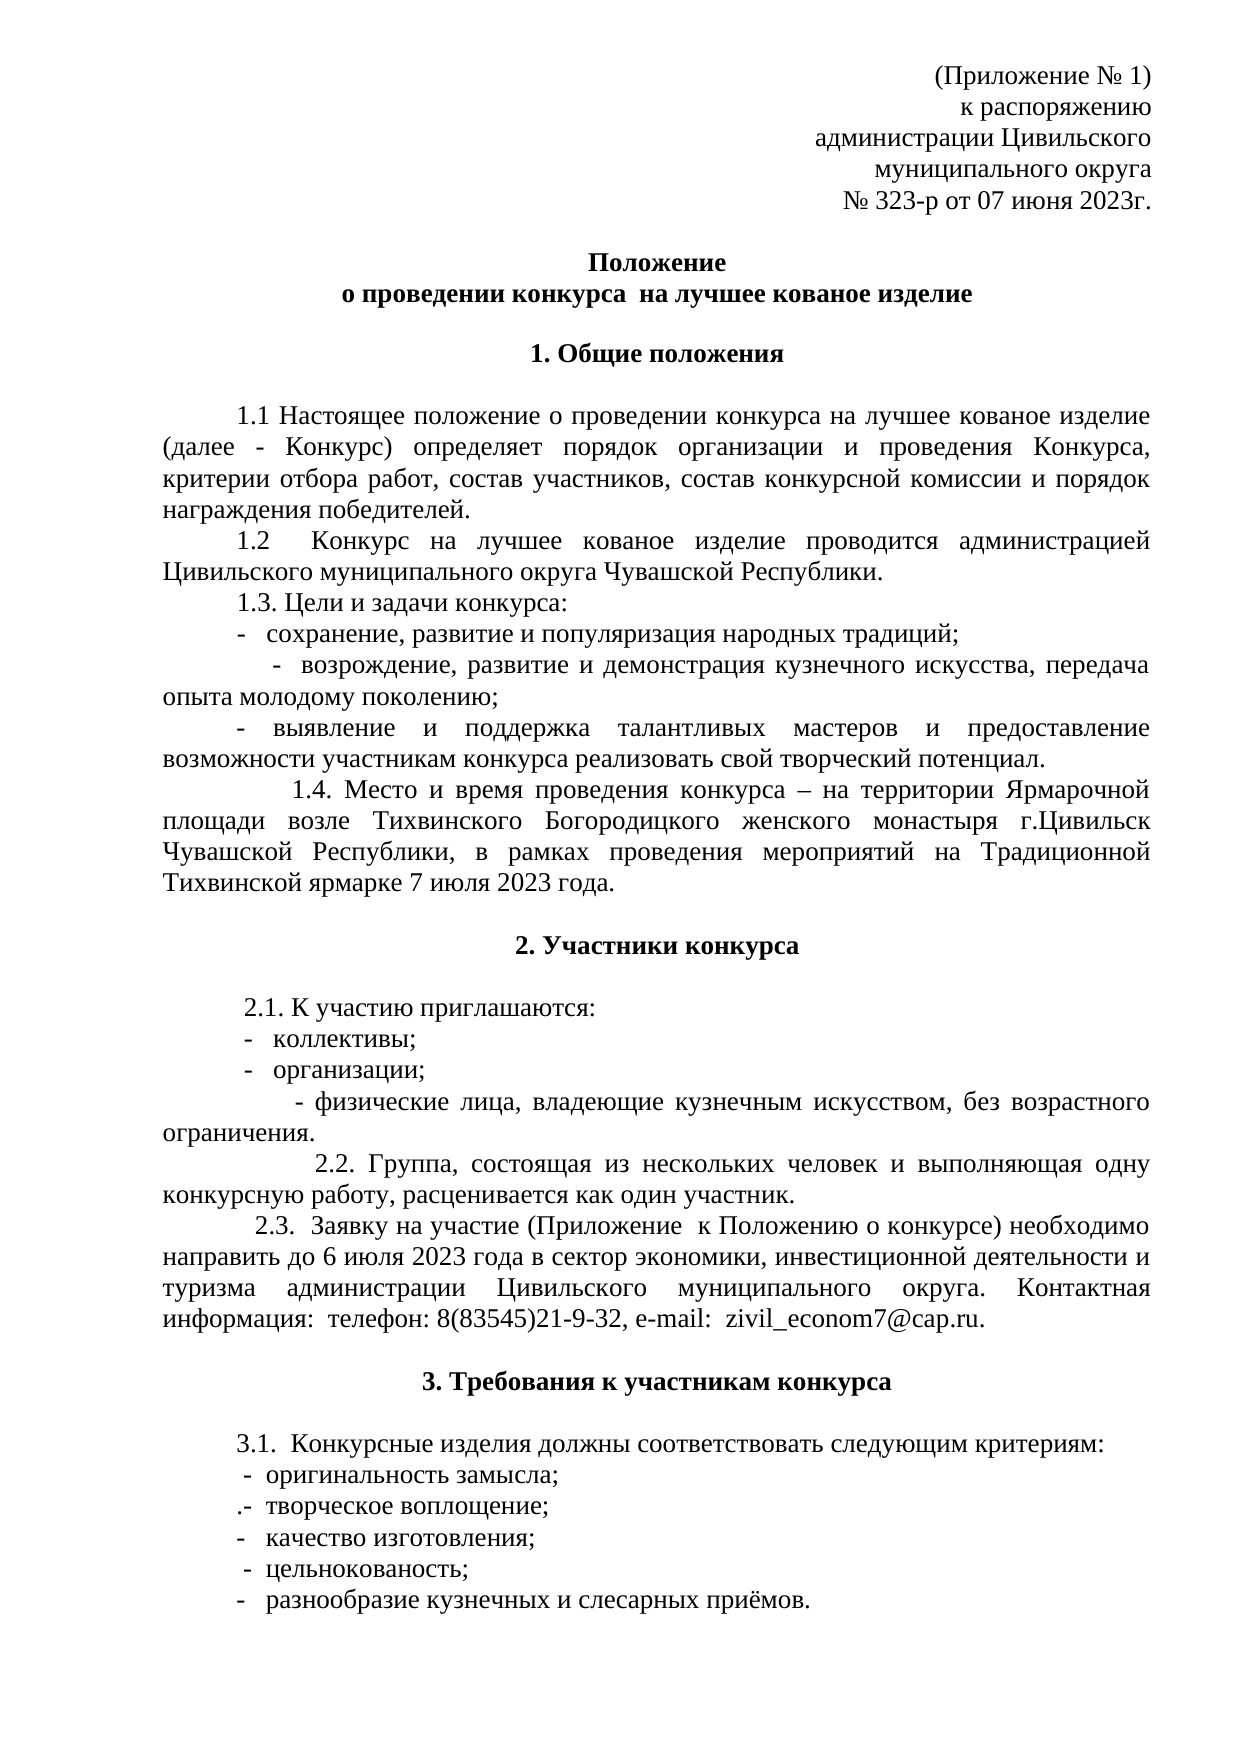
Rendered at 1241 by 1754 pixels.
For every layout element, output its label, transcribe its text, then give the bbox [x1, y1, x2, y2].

text 1.4. Место и время проведения конкурса – на территории Ярмарочной площади возле Тихвинского Богородицкого женского монастыря г.Цивильск Чувашской Республики, в рамках проведения мероприятий на Традиционной Тихвинской ярмарке 7 июля 2023 года. [162, 773, 1152, 898]
text - выявление и поддержка талантливых мастеров и предоставление возможности участникам конкурса реализовать свой творческий потенциал. [162, 711, 1152, 773]
text - сохранение, развитие и популяризация народных традиций; [162, 617, 1152, 648]
text 2.1. К участию приглашаются: [162, 991, 1152, 1022]
text 3. Требования к участникам конкурса [162, 1365, 1152, 1396]
text 2.3. Заявку на участие (Приложение к Положению о конкурсе) необходимо направить до 6 июля 2023 года в сектор экономики, инвестиционной деятельности и туризма администрации Цивильского муниципального округа. Контактная информация: телефон: 8(83545)21-9-32, e-mail: zivil_econom7@cap.ru. [162, 1209, 1152, 1334]
text 1.3. Цели и задачи конкурса: [162, 586, 1152, 617]
text - разнообразие кузнечных и слесарных приёмов. [162, 1583, 1152, 1614]
text - организации; [162, 1053, 1152, 1084]
text 1.2 Конкурс на лучшее кованое изделие проводится администрацией Цивильского муниципального округа Чувашской Республики. [162, 524, 1152, 586]
text - оригинальность замысла; [162, 1458, 1152, 1489]
text 1. Общие положения [162, 337, 1152, 368]
text 1.1 Настоящее положение о проведении конкурса на лучшее кованое изделие (далее - Конкурс) определяет порядок организации и проведения Конкурса, критерии отбора работ, состав участников, состав конкурсной комиссии и порядок награждения победителей. [162, 399, 1152, 524]
text (Приложение № 1) [709, 59, 1152, 90]
text 3.1. Конкурсные изделия должны соответствовать следующим критериям: [162, 1427, 1152, 1458]
text Положение [162, 246, 1152, 277]
text № 323-р от 07 июня 2023г. [709, 184, 1152, 215]
text .- творческое воплощение; [162, 1489, 1152, 1521]
text к распоряжению [709, 90, 1152, 121]
text - возрождение, развитие и демонстрация кузнечного искусства, передача опыта молодому поколению; [162, 648, 1152, 711]
text - коллективы; [162, 1022, 1152, 1053]
text о проведении конкурса на лучшее кованое изделие [162, 277, 1152, 308]
text - физические лица, владеющие кузнечным искусством, без возрастного ограничения. [162, 1084, 1152, 1147]
text 2. Участники конкурса [162, 929, 1152, 960]
text - цельнокованость; [162, 1552, 1152, 1583]
text - качество изготовления; [162, 1521, 1152, 1552]
text администрации Цивильского муниципального округа [709, 121, 1152, 184]
text 2.2. Группа, состоящая из нескольких человек и выполняющая одну конкурсную работу, расценивается как один участник. [162, 1147, 1152, 1209]
